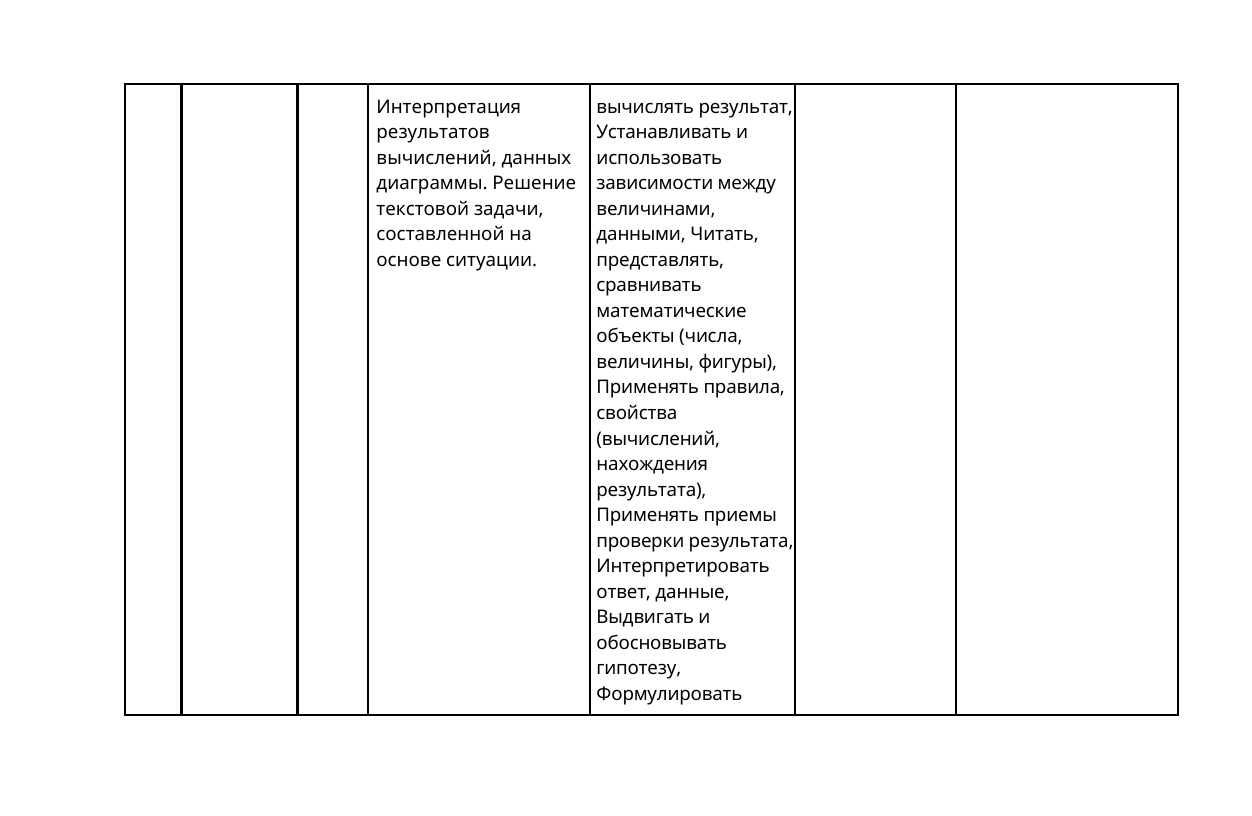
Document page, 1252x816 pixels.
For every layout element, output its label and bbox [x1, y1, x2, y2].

table_cell [591, 85, 794, 714]
table_cell [299, 85, 367, 714]
table_cell [957, 85, 1177, 714]
table_cell [369, 85, 589, 714]
table_cell [796, 85, 955, 714]
table_cell [126, 85, 180, 714]
table_cell [183, 85, 296, 714]
